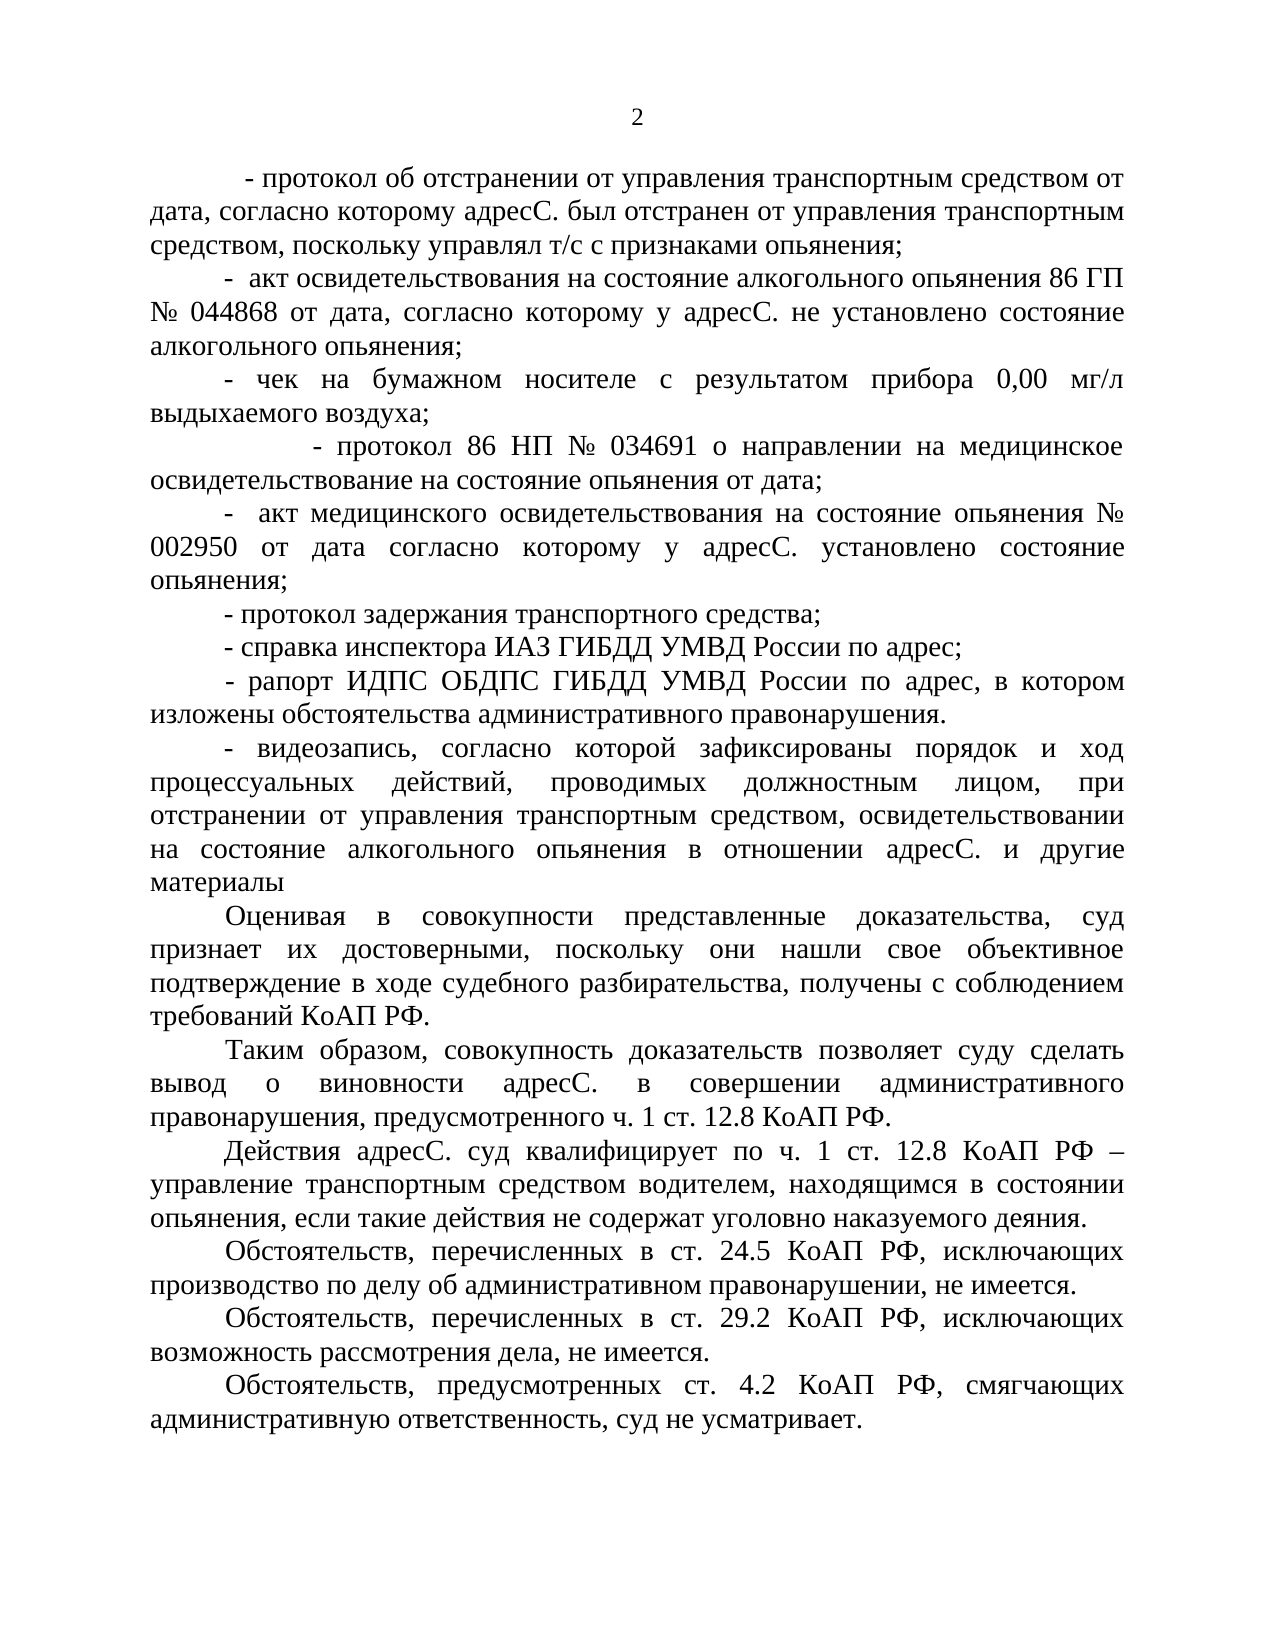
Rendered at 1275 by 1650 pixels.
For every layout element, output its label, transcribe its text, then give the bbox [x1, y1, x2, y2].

text - чек на бумажном носителе с результатом прибора 0,00 мг/л выдыхаемого воздуха; [150, 361, 1125, 428]
text - акт освидетельствования на состояние алкогольного опьянения 86 ГП № 044868 от дата, согласно которому у адресС. не установлено состояние алкогольного опьянения; [150, 261, 1125, 361]
text Обстоятельств, перечисленных в ст. 24.5 КоАП РФ, исключающих производство по делу об административном правонарушении, не имеется. [150, 1233, 1125, 1300]
text - рапорт ИДПС ОБДПС ГИБДД УМВД России по адрес, в котором изложены обстоятельства административного правонарушения. [150, 663, 1125, 730]
text - протокол задержания транспортного средства; [150, 596, 1125, 629]
text Таким образом, совокупность доказательств позволяет суду сделать вывод о виновности адресС. в совершении административного правонарушения, предусмотренного ч. 1 ст. 12.8 КоАП РФ. [150, 1032, 1125, 1133]
text - протокол об отстранении от управления транспортным средством от дата, согласно которому адресС. был отстранен от управления транспортным средством, поскольку управлял т/с с признаками опьянения; [150, 160, 1125, 261]
text Обстоятельств, предусмотренных ст. 4.2 КоАП РФ, смягчающих административную ответственность, суд не усматривает. [150, 1367, 1125, 1434]
text - справка инспектора ИАЗ ГИБДД УМВД России по адрес; [150, 629, 1125, 663]
text Обстоятельств, перечисленных в ст. 29.2 КоАП РФ, исключающих возможность рассмотрения дела, не имеется. [150, 1300, 1125, 1367]
text - протокол 86 НП № 034691 о направлении на медицинское освидетельствование на состояние опьянения от дата; [150, 428, 1125, 495]
text Действия адресС. суд квалифицирует по ч. 1 ст. 12.8 КоАП РФ – управление транспортным средством водителем, находящимся в состоянии опьянения, если такие действия не содержат уголовно наказуемого деяния. [150, 1133, 1125, 1233]
text - видеозапись, согласно которой зафиксированы порядок и ход процессуальных действий, проводимых должностным лицом, при отстранении от управления транспортным средством, освидетельствовании на состояние алкогольного опьянения в отношении адресС. и другие материалы [150, 730, 1125, 898]
text Оценивая в совокупности представленные доказательства, суд признает их достоверными, поскольку они нашли свое объективное подтверждение в ходе судебного разбирательства, получены с соблюдением требований КоАП РФ. [150, 898, 1125, 1032]
text - акт медицинского освидетельствования на состояние опьянения № 002950 от дата согласно которому у адресС. установлено состояние опьянения; [150, 495, 1125, 596]
